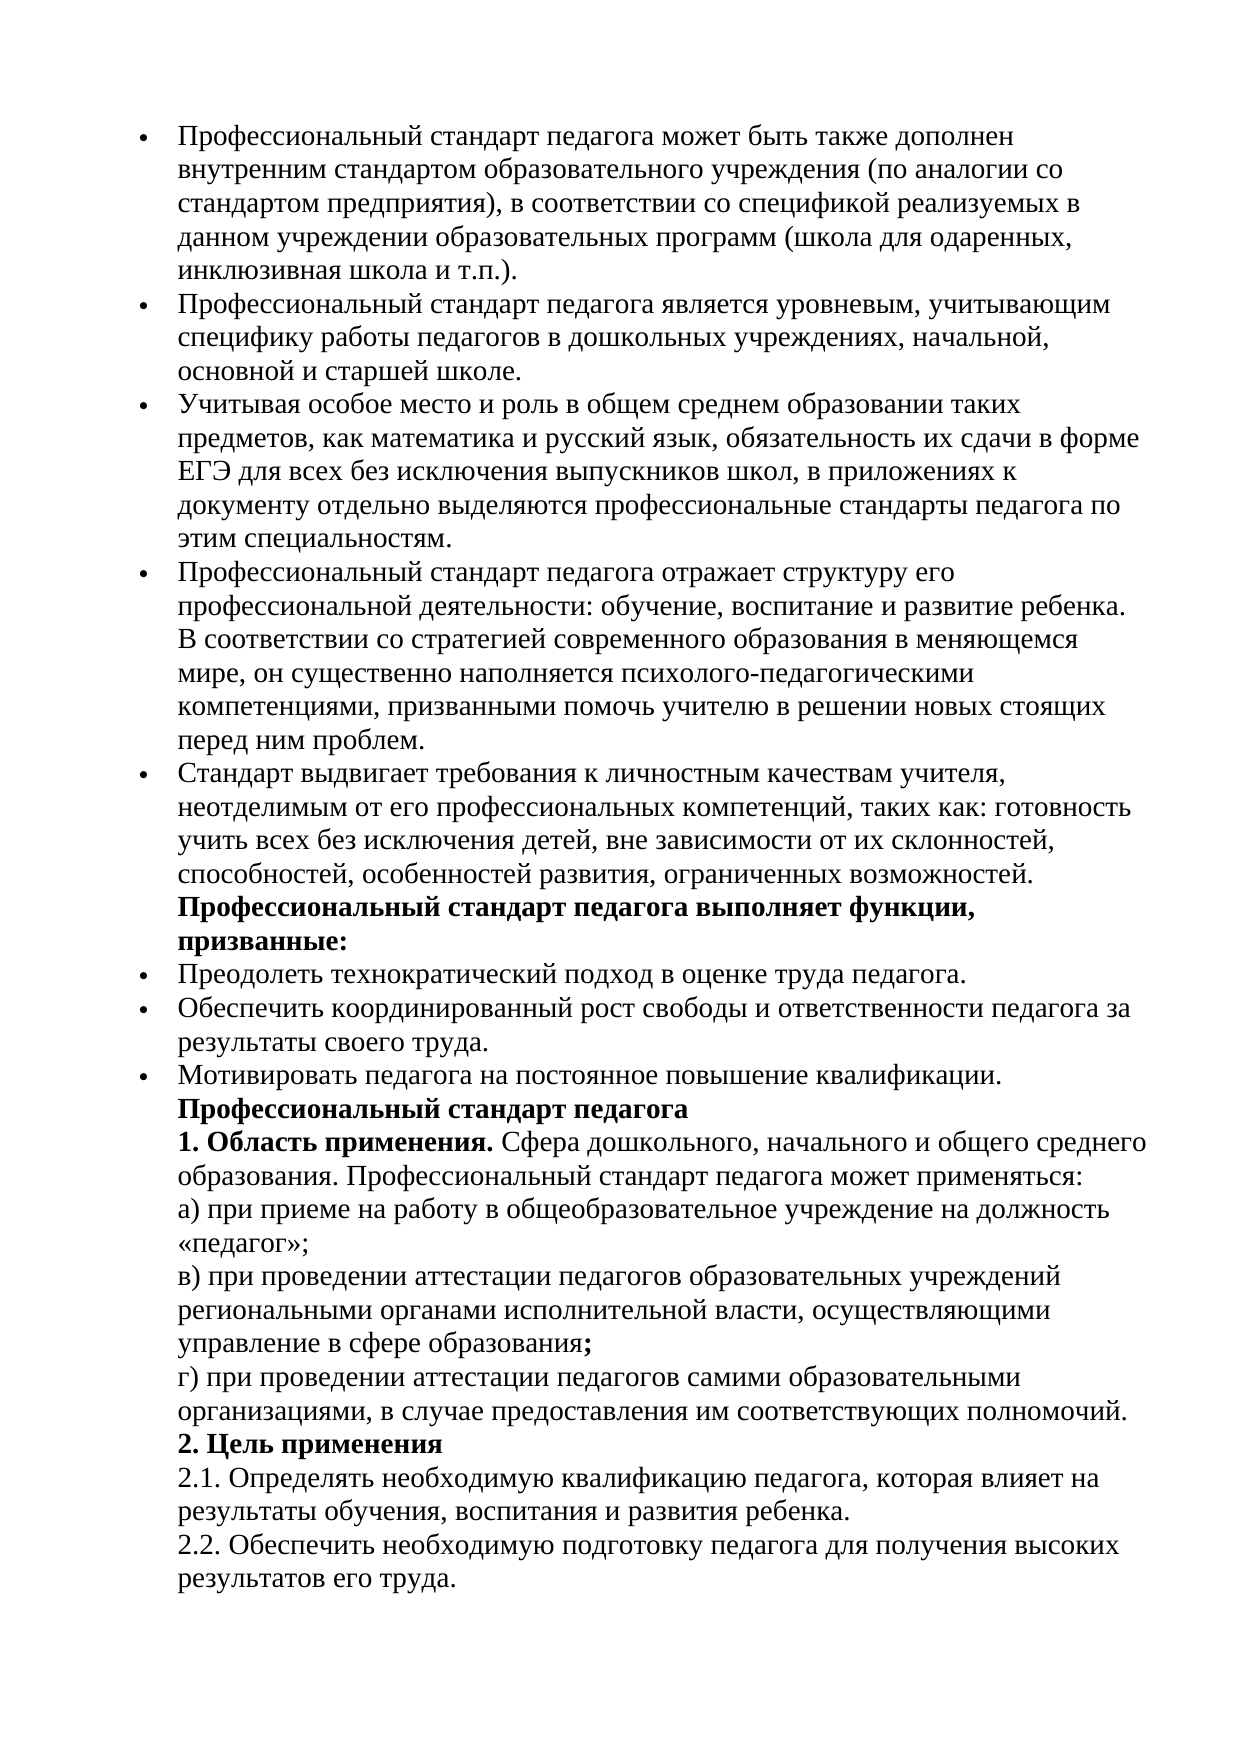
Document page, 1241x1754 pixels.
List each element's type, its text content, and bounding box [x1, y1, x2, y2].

list Стандарт выдвигает требования к личностным качествам учителя, неотделимым от его профессиональных компетенций, таких как: готовность учить всех без исключения детей, вне зависимости от их склонностей, способностей, особенностей развития, ограниченных возможностей. [140, 755, 1152, 889]
list Обеспечить координированный рост свободы и ответственности педагога за результаты своего труда. [140, 990, 1152, 1057]
text Профессиональный стандарт педагога [177, 1091, 1152, 1124]
text 2.2. Обеспечить необходимую подготовку педагога для получения высоких результатов его труда. [177, 1527, 1152, 1594]
list Профессиональный стандарт педагога является уровневым, учитывающим специфику работы педагогов в дошкольных учреждениях, начальной, основной и старшей школе. [140, 286, 1152, 386]
list Преодолеть технократический подход в оценке труда педагога. [140, 957, 1152, 990]
list Профессиональный стандарт педагога может быть также дополнен внутренним стандартом образовательного учреждения (по аналогии со стандартом предприятия), в соответствии со спецификой реализуемых в данном учреждении образовательных программ (школа для одаренных, инклюзивная школа и т.п.). [140, 118, 1152, 286]
list Профессиональный стандарт педагога отражает структуру его профессиональной деятельности: обучение, воспитание и развитие ребенка. В соответствии со стратегией современного образования в меняющемся мире, он существенно наполняется психолого-педагогическими компетенциями, призванными помочь учителю в решении новых стоящих перед ним проблем. [140, 554, 1152, 755]
text в) при проведении аттестации педагогов образовательных учреждений региональными органами исполнительной власти, осуществляющими управление в сфере образования; [177, 1258, 1152, 1359]
text г) при проведении аттестации педагогов самими образовательными организациями, в случае предоставления им соответствующих полномочий. [177, 1359, 1152, 1426]
list Мотивировать педагога на постоянное повышение квалификации. [140, 1057, 1152, 1091]
text 2. Цель применения [177, 1426, 1152, 1460]
text Профессиональный стандарт педагога выполняет функции, призванные: [177, 889, 1152, 957]
list Учитывая особое место и роль в общем среднем образовании таких предметов, как математика и русский язык, обязательность их сдачи в форме ЕГЭ для всех без исключения выпускников школ, в приложениях к документу отдельно выделяются профессиональные стандарты педагога по этим специальностям. [140, 386, 1152, 554]
text а) при приеме на работу в общеобразовательное учреждение на должность «педагог»; [177, 1191, 1152, 1258]
text 2.1. Определять необходимую квалификацию педагога, которая влияет на результаты обучения, воспитания и развития ребенка. [177, 1460, 1152, 1527]
text 1. Область применения. Сфера дошкольного, начального и общего среднего образования. Профессиональный стандарт педагога может применяться: [177, 1124, 1152, 1191]
